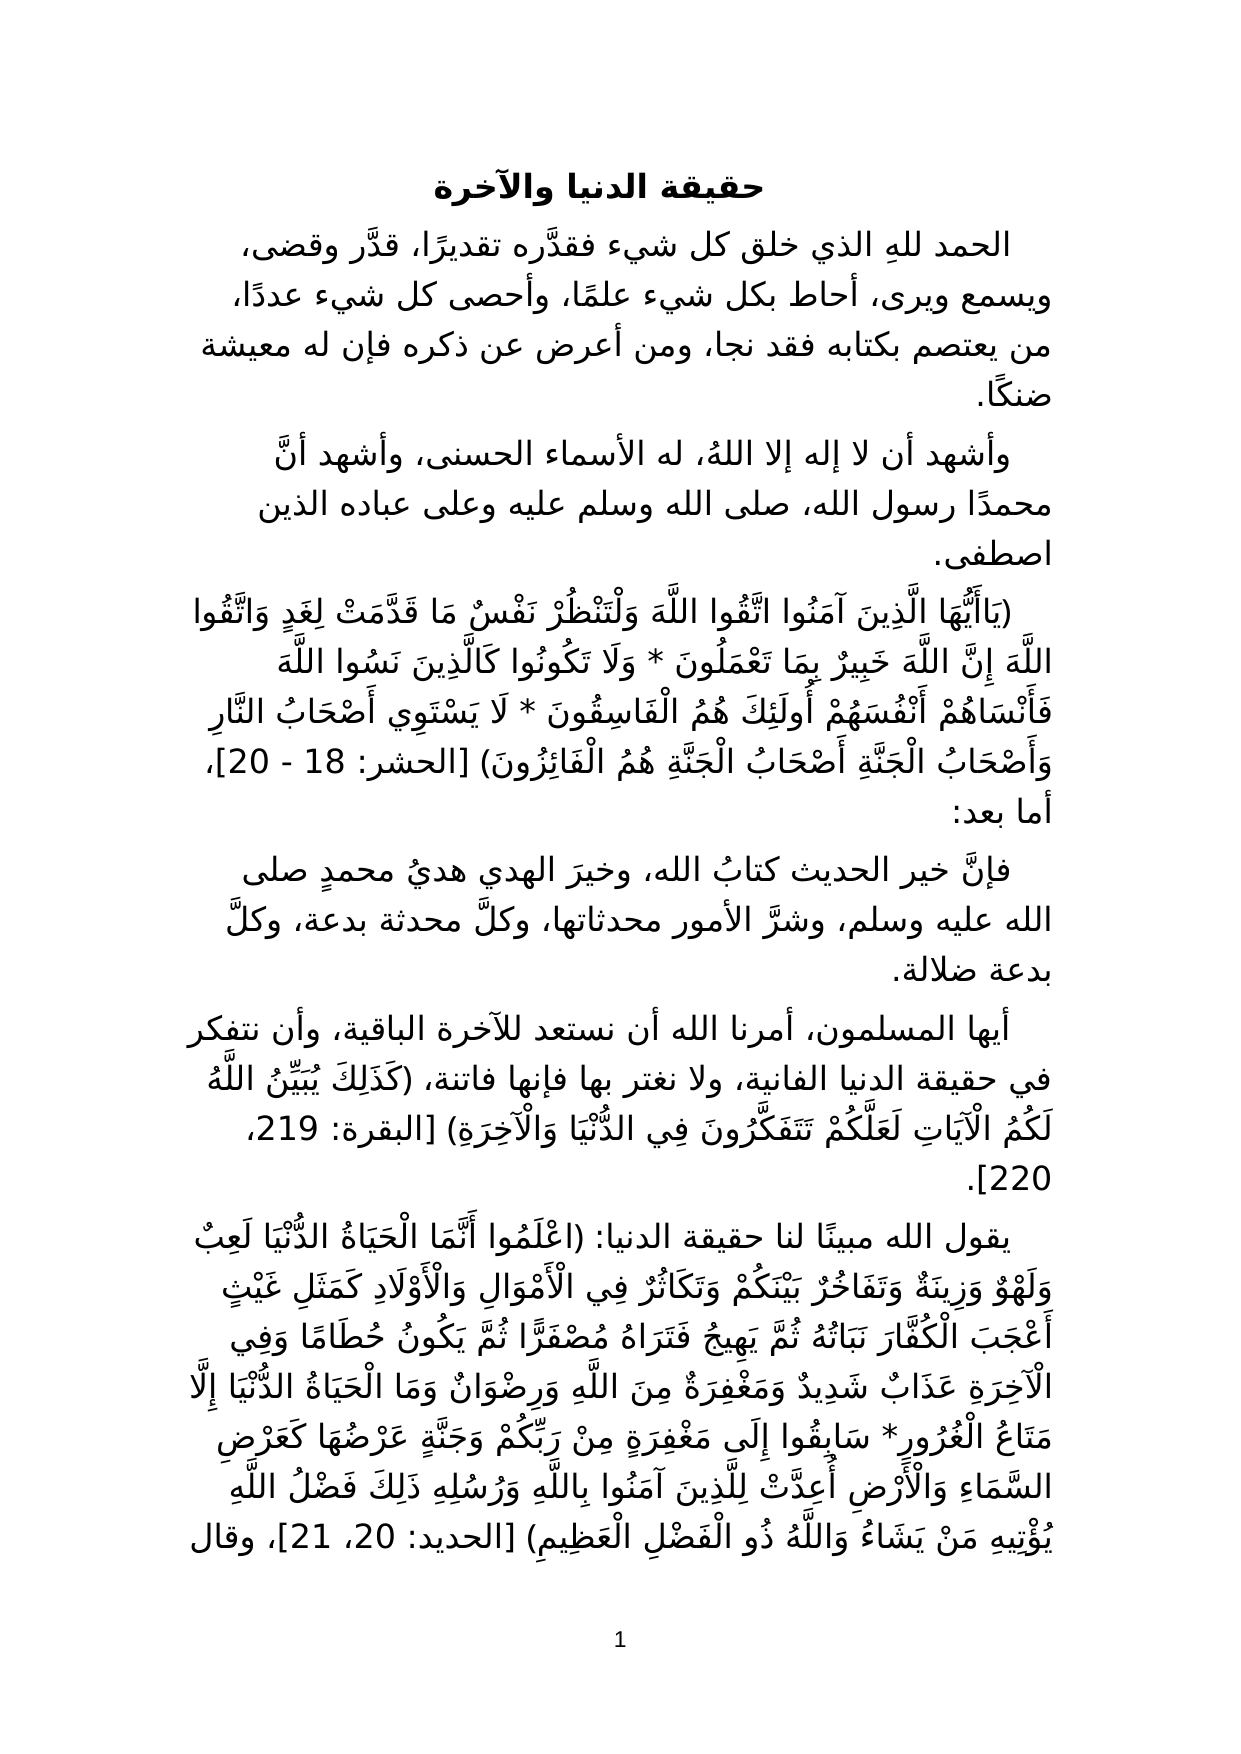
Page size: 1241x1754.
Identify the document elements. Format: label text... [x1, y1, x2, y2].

text ﴿يَاأَيُّهَا الَّذِينَ آمَنُوا اتَّقُوا اللَّهَ وَلْتَنْظُرْ نَفْسٌ مَا قَدَّمَتْ لِغَدٍ وَاتَّقُوا اللَّهَ إِنَّ اللَّهَ خَبِيرٌ بِمَا تَعْمَلُونَ * وَلَا تَكُونُوا كَالَّذِينَ نَسُوا اللَّهَ فَأَنْسَاهُمْ أَنْفُسَهُمْ أُولَئِكَ هُمُ الْفَاسِقُونَ * لَا يَسْتَوِي أَصْحَابُ النَّارِ وَأَصْحَابُ الْجَنَّةِ أَصْحَابُ الْجَنَّةِ هُمُ الْفَائِزُونَ﴾ [الحشر: 18 - 20]، أما بعد: [187, 583, 1053, 833]
text فإنَّ خير الحديث كتابُ الله، وخيرَ الهدي هديُ محمدٍ صلى الله عليه وسلم، وشرَّ الأمور محدثاتها، وكلَّ محدثة بدعة، وكلَّ بدعة ضلالة. [187, 842, 1053, 992]
text أيها المسلمون، أمرنا الله أن نستعد للآخرة الباقية، وأن نتفكر في حقيقة الدنيا الفانية، ولا نغتر بها فإنها فاتنة، ﴿كَذَلِكَ يُبَيِّنُ اللَّهُ لَكُمُ الْآيَاتِ لَعَلَّكُمْ تَتَفَكَّرُونَ فِي الدُّنْيَا وَالْآخِرَةِ﴾ [البقرة: 219، 220]. [187, 1000, 1053, 1200]
text وأشهد أن لا إله إلا اللهُ، له الأسماء الحسنى، وأشهد أنَّ محمدًا رسول الله، صلى الله وسلم عليه وعلى عباده الذين اصطفى. [187, 425, 1053, 575]
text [187, 1208, 1053, 1558]
text الحمد للهِ الذي خلق كل شيء فقدَّره تقديرًا، قدَّر وقضى، ويسمع ويرى، أحاط بكل شيء علمًا، وأحصى كل شيء عددًا، من يعتصم بكتابه فقد نجا، ومن أعرض عن ذكره فإن له معيشة ضنكًا. [187, 217, 1053, 417]
text حقيقة الدنيا والآخرة [187, 158, 1053, 208]
